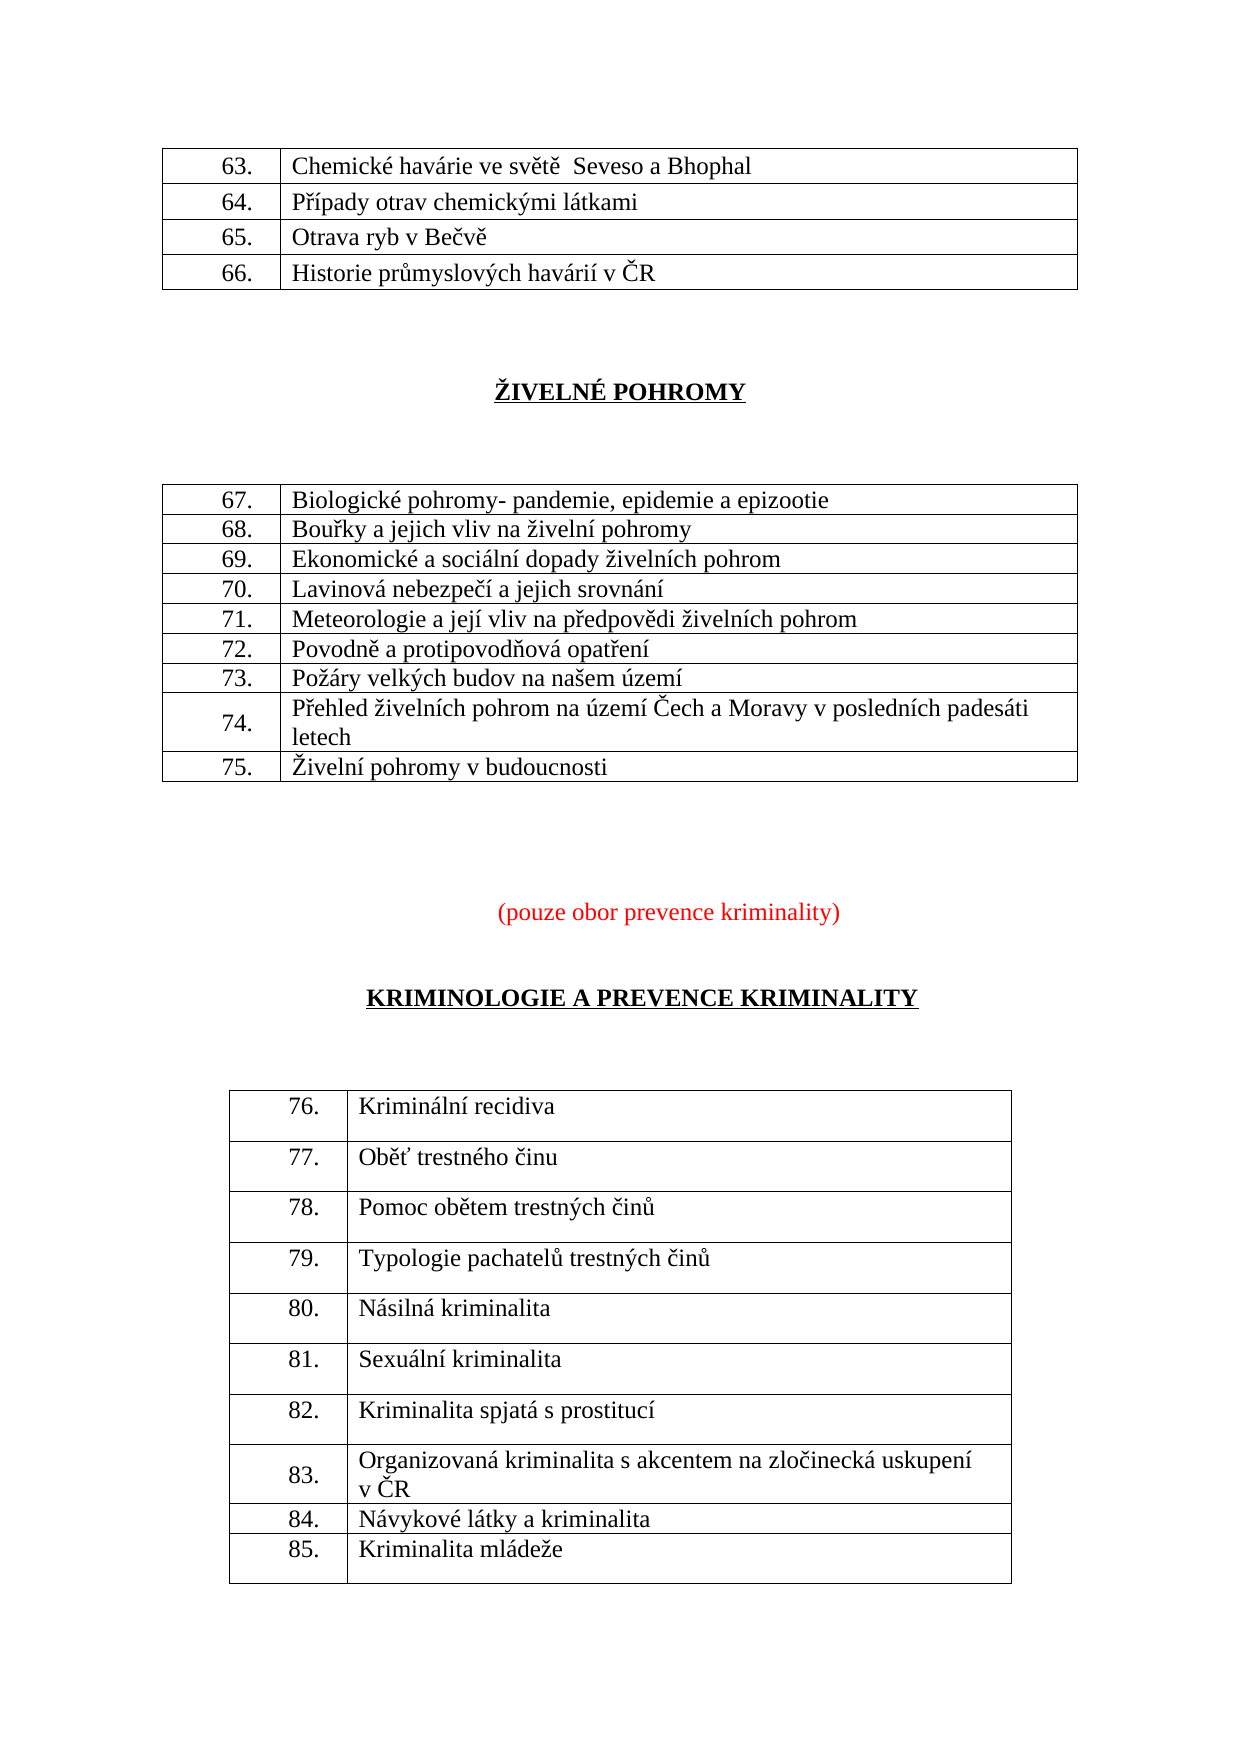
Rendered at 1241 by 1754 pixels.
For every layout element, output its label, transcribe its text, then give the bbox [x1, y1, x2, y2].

table_cell [230, 1344, 347, 1394]
table_cell [230, 1445, 347, 1503]
table_cell Návykové látky a kriminalita [348, 1504, 1011, 1533]
table_cell [163, 149, 280, 183]
table_cell Pomoc obětem trestných činů [348, 1192, 1011, 1242]
table_cell [163, 255, 280, 289]
list KRIMINOLOGIE A PREVENCE KRIMINALITY [192, 983, 1093, 1012]
table_cell Lavinová nebezpečí a jejich srovnání [281, 574, 1077, 603]
table_cell [230, 1142, 347, 1191]
table_header [230, 1091, 347, 1141]
table_cell Kriminalita spjatá s prostitucí [348, 1395, 1011, 1444]
table_cell Násilná kriminalita [348, 1294, 1011, 1343]
table_cell Otrava ryb v Bečvě [281, 220, 1077, 254]
table_cell [230, 1395, 347, 1444]
table_cell Ekonomické a sociální dopady živelních pohrom [281, 544, 1077, 573]
table_cell Případy otrav chemickými látkami [281, 184, 1077, 218]
text (pouze obor prevence kriminality) [148, 897, 1093, 925]
table_cell [163, 604, 280, 633]
table_cell [163, 693, 280, 751]
table_cell [163, 574, 280, 603]
table_cell [230, 1534, 347, 1583]
table_cell Historie průmyslových havárií v ČR [281, 255, 1077, 289]
table_cell [230, 1243, 347, 1292]
table_cell Organizovaná kriminalita s akcentem na zločinecká uskupení v ČR [348, 1445, 1011, 1503]
table_cell [163, 752, 280, 781]
table_cell Oběť trestného činu [348, 1142, 1011, 1191]
table_cell Živelní pohromy v budoucnosti [281, 752, 1077, 781]
table_header Biologické pohromy- pandemie, epidemie a epizootie [281, 485, 1077, 513]
table_cell [163, 184, 280, 218]
table_cell [163, 544, 280, 573]
table_cell [230, 1504, 347, 1533]
table_cell [163, 220, 280, 254]
table_cell [230, 1294, 347, 1343]
table_cell Typologie pachatelů trestných činů [348, 1243, 1011, 1292]
table_cell [163, 634, 280, 662]
table_header [163, 485, 280, 513]
table_cell [230, 1192, 347, 1242]
table_cell [163, 515, 280, 543]
table_header Kriminální recidiva [348, 1091, 1011, 1141]
table_cell Požáry velkých budov na našem území [281, 664, 1077, 692]
table_cell Meteorologie a její vliv na předpovědi živelních pohrom [281, 604, 1077, 633]
table_cell Chemické havárie ve světě Seveso a Bhophal [281, 149, 1077, 183]
table_cell Přehled živelních pohrom na území Čech a Moravy v posledních padesáti letech [281, 693, 1077, 751]
list ŽIVELNÉ POHROMY [148, 377, 1093, 405]
table_cell [163, 664, 280, 692]
table_cell Kriminalita mládeže [348, 1534, 1011, 1583]
table_cell Povodně a protipovodňová opatření [281, 634, 1077, 662]
table_cell Sexuální kriminalita [348, 1344, 1011, 1394]
table_cell Bouřky a jejich vliv na živelní pohromy [281, 515, 1077, 543]
